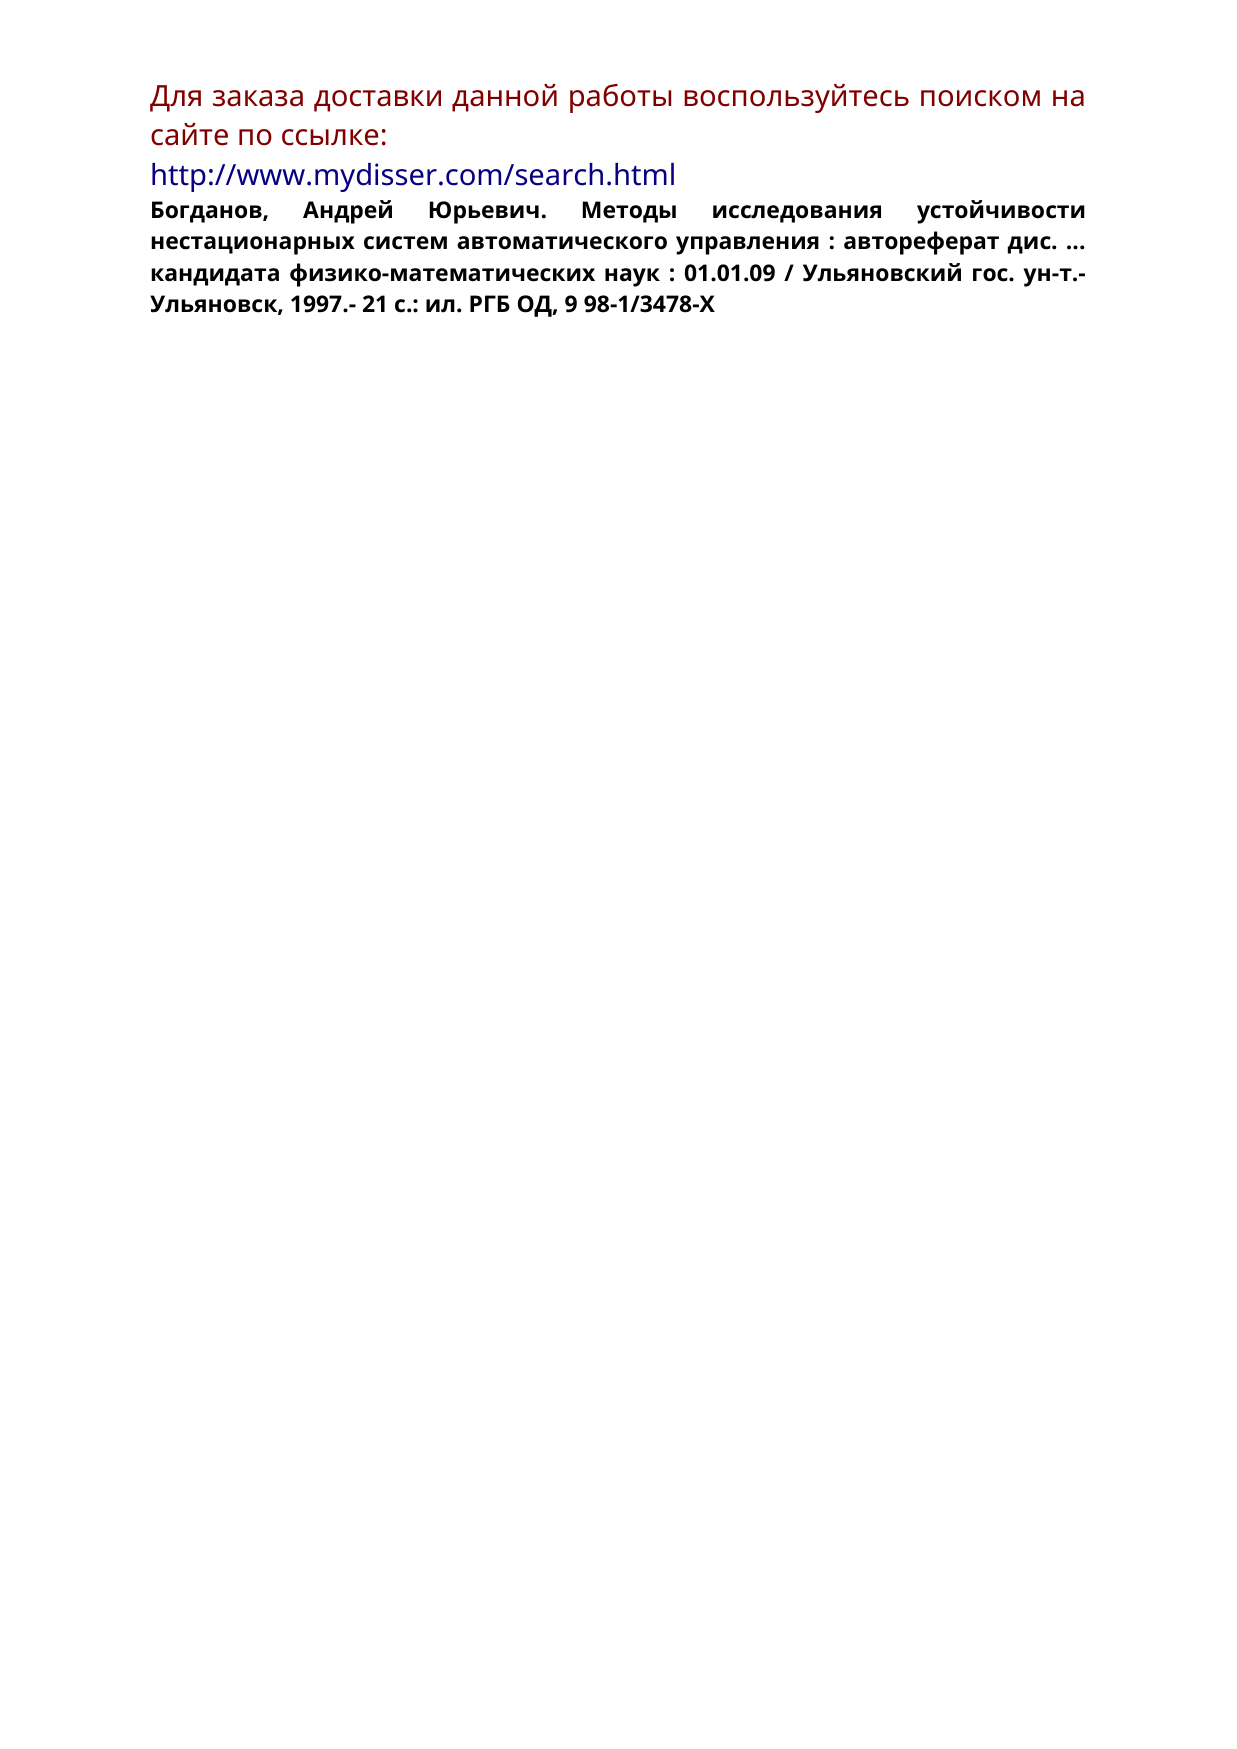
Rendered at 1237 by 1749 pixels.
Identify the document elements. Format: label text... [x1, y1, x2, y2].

text Богданов, Андрей Юрьевич. Методы исследования устойчивости нестационарных систем автоматического управления : автореферат дис. ... кандидата физико-математических наук : 01.01.09 / Ульяновский гос. ун-т.- Ульяновск, 1997.- 21 с.: ил. РГБ ОД, 9 98-1/3478-X [150, 194, 1086, 319]
